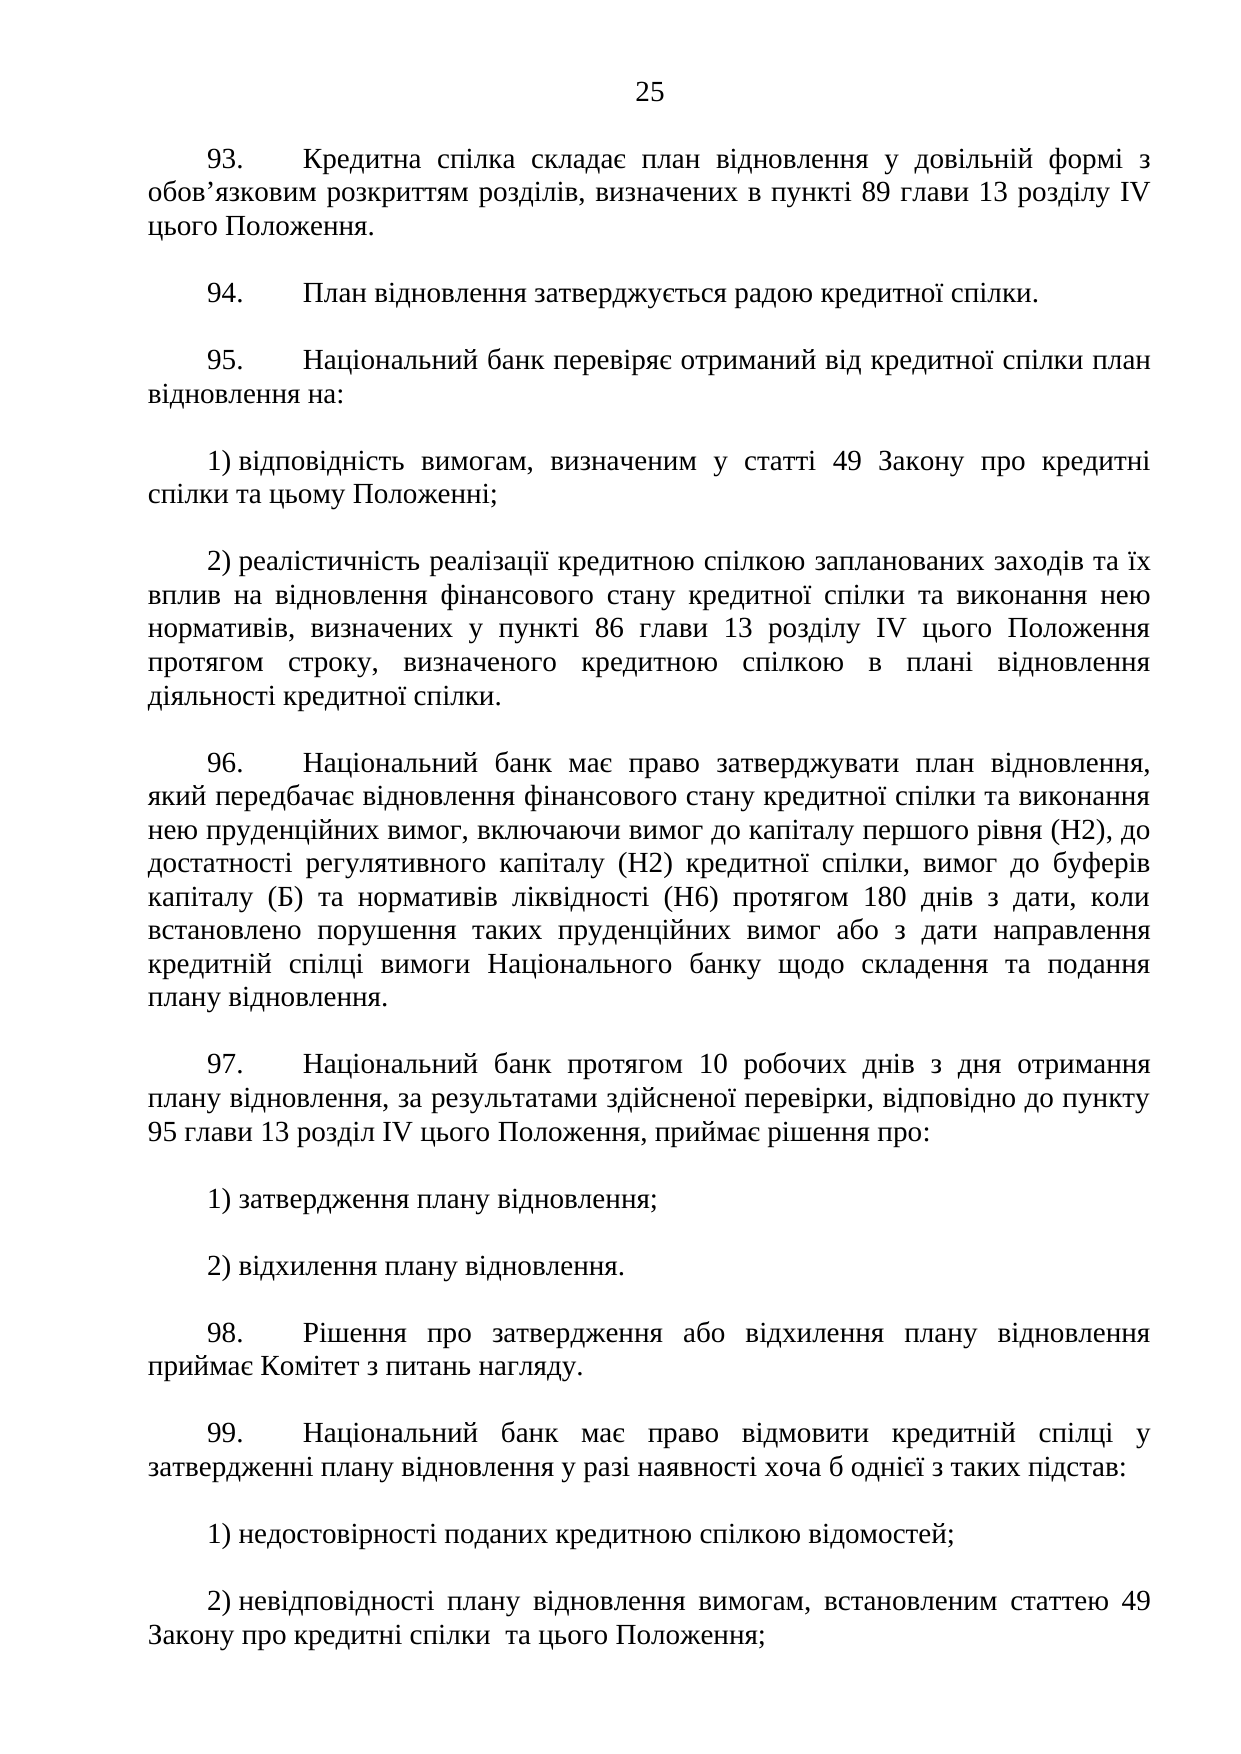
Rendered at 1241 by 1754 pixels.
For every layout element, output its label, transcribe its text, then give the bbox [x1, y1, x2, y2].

list 1) недостовірності поданих кредитною спілкою відомостей; [148, 1516, 1152, 1550]
list План відновлення затверджується радою кредитної спілки. [148, 275, 1152, 309]
text 2) реалістичність реалізації кредитною спілкою запланованих заходів та їх вплив на відновлення фінансового стану кредитної спілки та виконання нею нормативів, визначених у пункті 86 глави 13 розділу ІV цього Положення протягом строку, визначеного кредитною спілкою в плані відновлення діяльності кредитної спілки. [148, 543, 1152, 711]
list 1) затвердження плану відновлення; [148, 1181, 1152, 1214]
list Національний банк має право відмовити кредитній спілці у затвердженні плану відновлення у разі наявності хоча б однієї з таких підстав: [148, 1416, 1152, 1483]
list 2) відхилення плану відновлення. [148, 1248, 1152, 1281]
list Національний банк має право затверджувати план відновлення, який передбачає відновлення фінансового стану кредитної спілки та виконання нею пруденційних вимог, включаючи вимог до капіталу першого рівня (Н2), до достатності регулятивного капіталу (Н2) кредитної спілки, вимог до буферів капіталу (Б) та нормативів ліквідності (Н6) протягом 180 днів з дати, коли встановлено порушення таких пруденційних вимог або з дати направлення кредитній спілці вимоги Національного банку щодо складення та подання плану відновлення. [148, 745, 1152, 1013]
list Рішення про затвердження або відхилення плану відновлення приймає Комітет з питань нагляду. [148, 1315, 1152, 1382]
list Національний банк перевіряє отриманий від кредитної спілки план відновлення на: [148, 342, 1152, 409]
list Національний банк протягом 10 робочих днів з дня отримання плану відновлення, за результатами здійсненої перевірки, відповідно до пункту 95 глави 13 розділ ІV цього Положення, приймає рішення про: [148, 1047, 1152, 1147]
list 2) невідповідності плану відновлення вимогам, встановленим статтею 49 Закону про кредитні спілки та цього Положення; [148, 1583, 1152, 1650]
text 1) відповідність вимогам, визначеним у статті 49 Закону про кредитні спілки та цьому Положенні; [148, 443, 1152, 510]
list Кредитна спілка складає план відновлення у довільній формі з обов’язковим розкриттям розділів, визначених в пункті 89 глави 13 розділу ІV цього Положення. [148, 141, 1152, 242]
